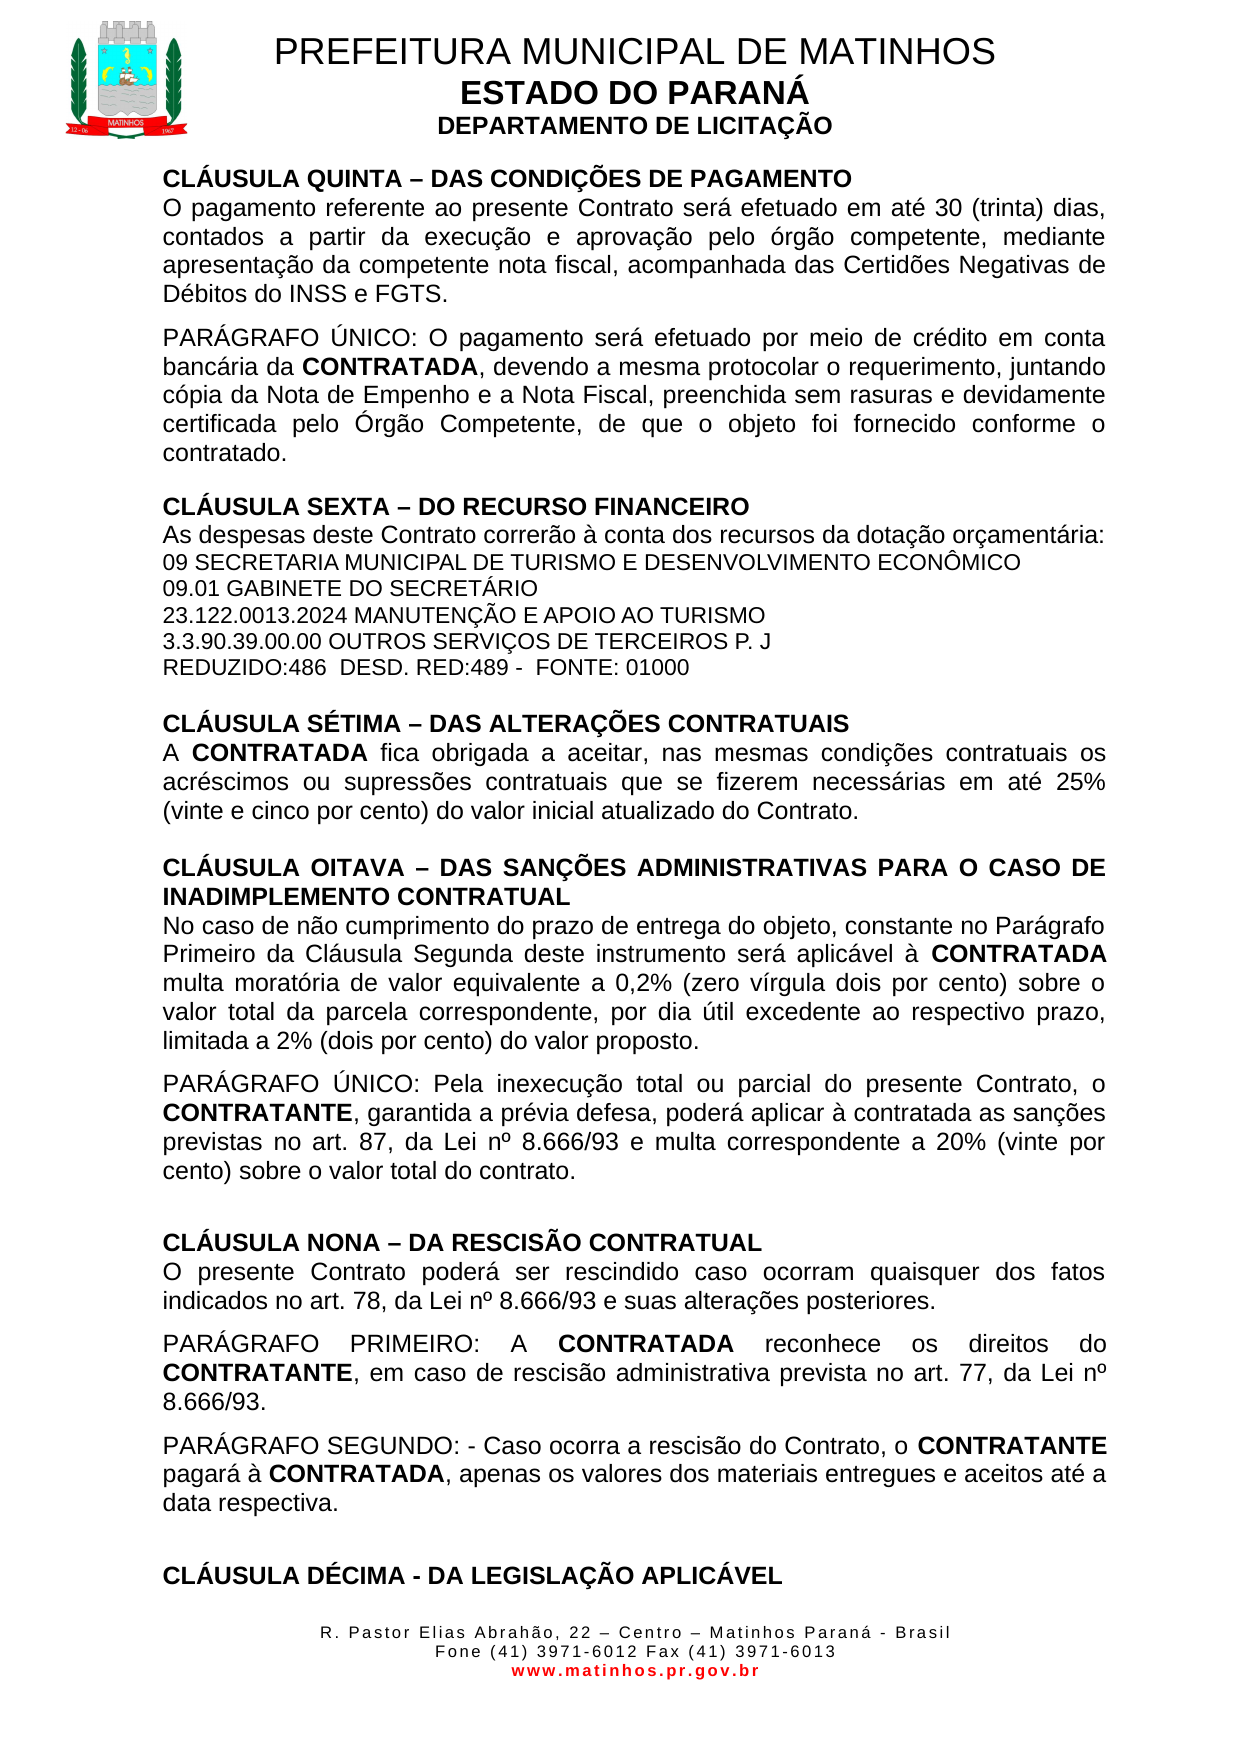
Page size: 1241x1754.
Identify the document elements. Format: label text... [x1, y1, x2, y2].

text No caso de não cumprimento do prazo de entrega do objeto, constante no Parágrafo Primeiro da Cláusula Segunda deste instrumento será aplicável à CONTRATADA multa moratória de valor equivalente a 0,2% (zero vírgula dois por cento) sobre o valor total da parcela correspondente, por dia útil excedente ao respectivo prazo, limitada a 2% (dois por cento) do valor proposto. [162, 911, 1107, 1054]
text CLÁUSULA SEXTA – DO RECURSO FINANCEIRO [162, 491, 1107, 520]
text O pagamento referente ao presente Contrato será efetuado em até 30 (trinta) dias, contados a partir da execução e aprovação pelo órgão competente, mediante apresentação da competente nota fiscal, acompanhada das Certidões Negativas de Débitos do INSS e FGTS. [162, 193, 1107, 308]
text 3.3.90.39.00.00 OUTROS SERVIÇOS DE TERCEIROS P. J [162, 628, 1107, 654]
text REDUZIDO:486 DESD. RED:489 - FONTE: 01000 [162, 654, 1107, 681]
text A CONTRATADA fica obrigada a aceitar, nas mesmas condições contratuais os acréscimos ou supressões contratuais que se fizerem necessárias em até 25% (vinte e cinco por cento) do valor inicial atualizado do Contrato. [162, 738, 1107, 824]
text 09 SECRETARIA MUNICIPAL DE TURISMO E DESENVOLVIMENTO ECONÔMICO [162, 549, 1107, 575]
text PARÁGRAFO ÚNICO: Pela inexecução total ou parcial do presente Contrato, o CONTRATANTE, garantida a prévia defesa, poderá aplicar à contratada as sanções previstas no art. 87, da Lei nº 8.666/93 e multa correspondente a 20% (vinte por cento) sobre o valor total do contrato. [162, 1069, 1107, 1184]
text 09.01 GABINETE DO SECRETÁRIO [162, 575, 1107, 602]
text CLÁUSULA OITAVA – DAS SANÇÕES ADMINISTRATIVAS PARA O CASO DE INADIMPLEMENTO CONTRATUAL [162, 853, 1107, 911]
text CLÁUSULA DÉCIMA - DA LEGISLAÇÃO APLICÁVEL [162, 1561, 1107, 1589]
text O presente Contrato poderá ser rescindido caso ocorram quaisquer dos fatos indicados no art. 78, da Lei nº 8.666/93 e suas alterações posteriores. [162, 1257, 1107, 1314]
text CLÁUSULA NONA – DA RESCISÃO CONTRATUAL [162, 1228, 1107, 1257]
picture [65, 21, 188, 139]
text PARÁGRAFO ÚNICO: O pagamento será efetuado por meio de crédito em conta bancária da CONTRATADA, devendo a mesma protocolar o requerimento, juntando cópia da Nota de Empenho e a Nota Fiscal, preenchida sem rasuras e devidamente certificada pelo Órgão Competente, de que o objeto foi fornecido conforme o contratado. [162, 323, 1107, 466]
text CLÁUSULA QUINTA – DAS CONDIÇÕES DE PAGAMENTO [162, 164, 1107, 193]
text PARÁGRAFO SEGUNDO: - Caso ocorra a rescisão do Contrato, o CONTRATANTE pagará à CONTRATADA, apenas os valores dos materiais entregues e aceitos até a data respectiva. [162, 1431, 1107, 1517]
text PARÁGRAFO PRIMEIRO: A CONTRATADA reconhece os direitos do CONTRATANTE, em caso de rescisão administrativa prevista no art. 77, da Lei nº 8.666/93. [162, 1329, 1107, 1416]
text As despesas deste Contrato correrão à conta dos recursos da dotação orçamentária: [162, 520, 1107, 549]
text 23.122.0013.2024 MANUTENÇÃO E APOIO AO TURISMO [162, 602, 1107, 628]
text CLÁUSULA SÉTIMA – DAS ALTERAÇÕES CONTRATUAIS [162, 709, 1107, 738]
